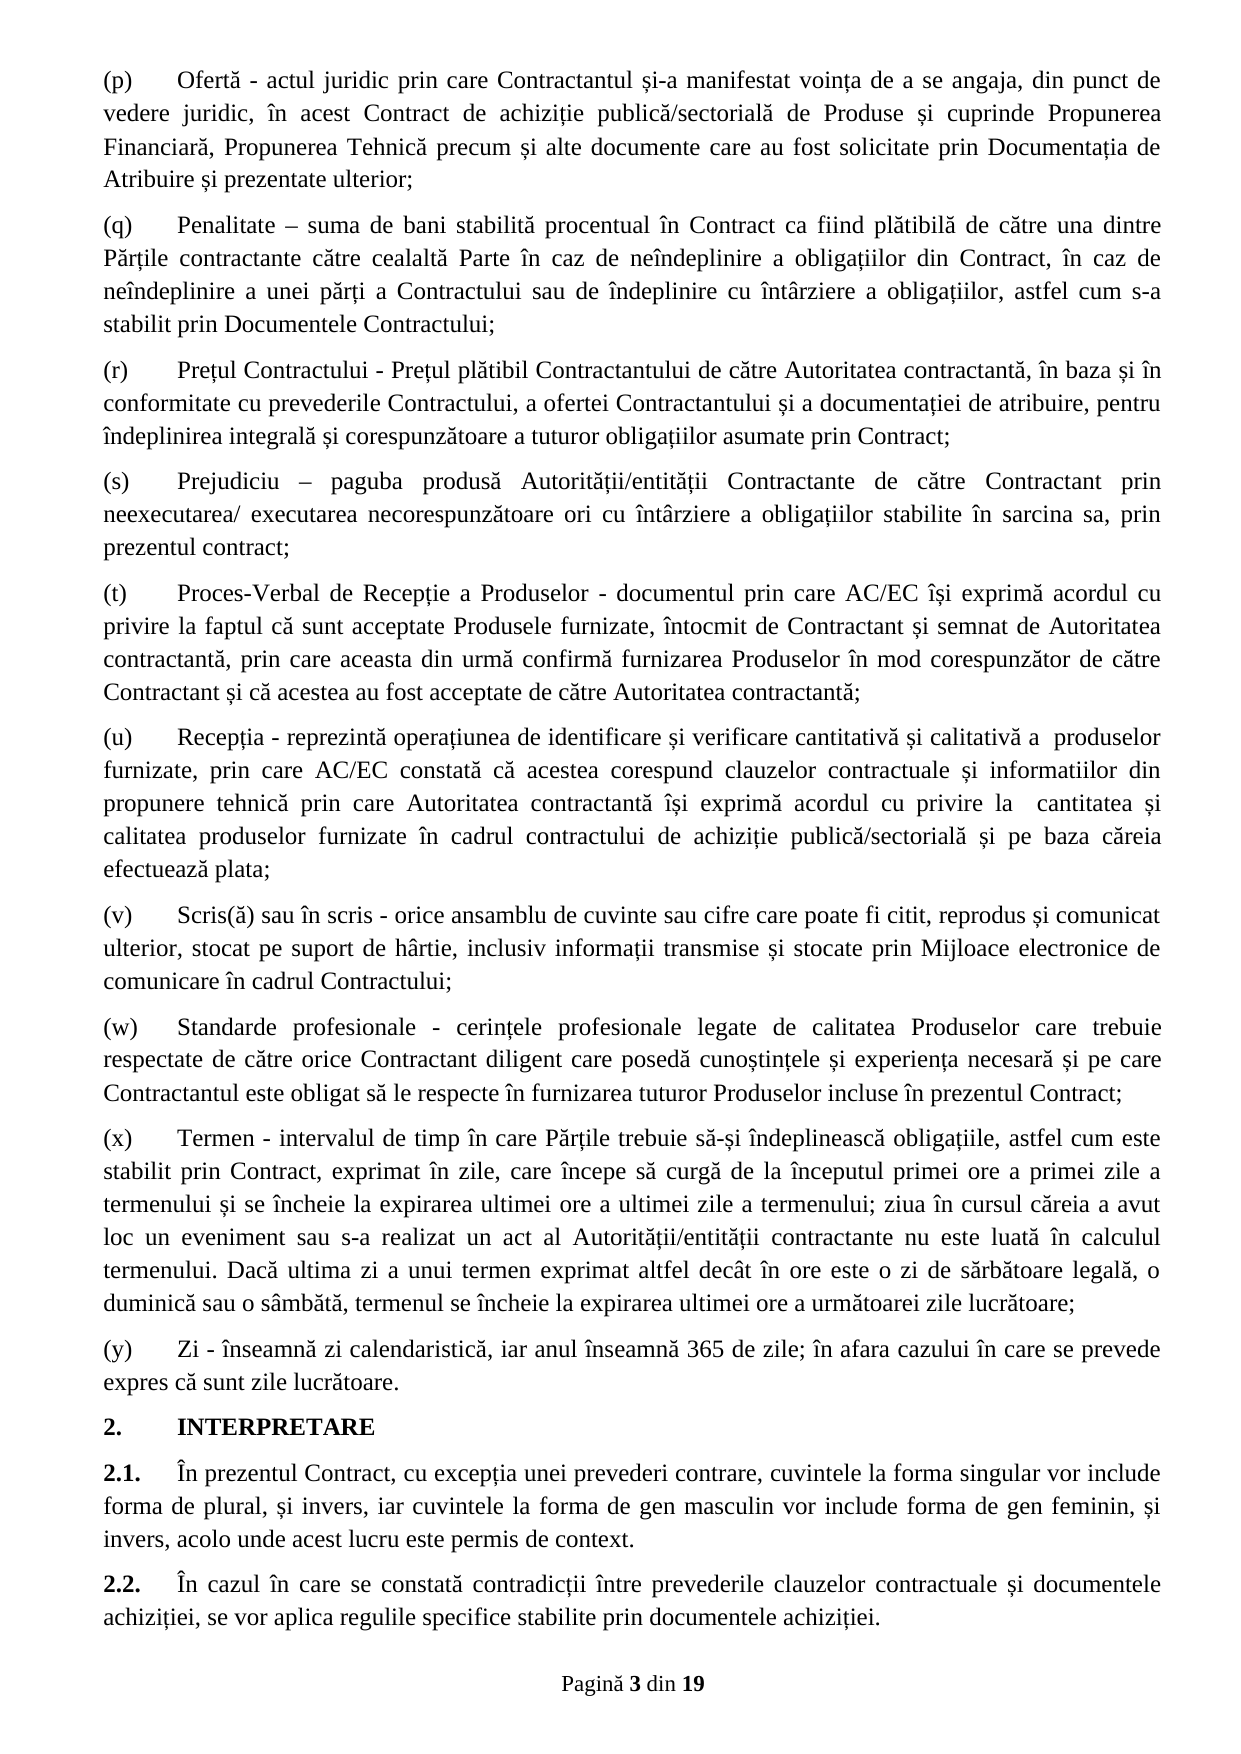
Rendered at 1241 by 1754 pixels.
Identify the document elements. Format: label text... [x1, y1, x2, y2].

list Penalitate – suma de bani stabilită procentual în Contract ca fiind plătibilă de către una dintre Părțile contractante către cealaltă Parte în caz de neîndeplinire a obligațiilor din Contract, în caz de neîndeplinire a unei părți a Contractului sau de îndeplinire cu întârziere a obligațiilor, astfel cum s-a stabilit prin Documentele Contractului; [103, 210, 1162, 338]
list În prezentul Contract, cu excepția unei prevederi contrare, cuvintele la forma singular vor include forma de plural, și invers, iar cuvintele la forma de gen masculin vor include forma de gen feminin, și invers, acolo unde acest lucru este permis de context. [103, 1458, 1162, 1553]
list Proces-Verbal de Recepție a Produselor - documentul prin care AC/EC își exprimă acordul cu privire la faptul că sunt acceptate Produsele furnizate, întocmit de Contractant și semnat de Autoritatea contractantă, prin care aceasta din urmă confirmă furnizarea Produselor în mod corespunzător de către Contractant și că acestea au fost acceptate de către Autoritatea contractantă; [103, 578, 1162, 706]
list Ofertă - actul juridic prin care Contractantul și-a manifestat voința de a se angaja, din punct de vedere juridic, în acest Contract de achiziție publică/sectorială de Produse și cuprinde Propunerea Financiară, Propunerea Tehnică precum și alte documente care au fost solicitate prin Documentația de Atribuire și prezentate ulterior; [103, 66, 1162, 193]
list În cazul în care se constată contradicții între prevederile clauzelor contractuale și documentele achiziției, se vor aplica regulile specifice stabilite prin documentele achiziției. [103, 1569, 1162, 1631]
list Standarde profesionale - cerințele profesionale legate de calitatea Produselor care trebuie respectate de către orice Contractant diligent care posedă cunoștințele și experiența necesară și pe care Contractantul este obligat să le respecte în furnizarea tuturor Produselor incluse în prezentul Contract; [103, 1012, 1162, 1106]
list Zi - înseamnă zi calendaristică, iar anul înseamnă 365 de zile; în afara cazului în care se prevede expres că sunt zile lucrătoare. [103, 1334, 1162, 1396]
list Prejudiciu – paguba produsă Autorității/entității Contractante de către Contractant prin neexecutarea/ executarea necorespunzătoare ori cu întârziere a obligațiilor stabilite în sarcina sa, prin prezentul contract; [103, 466, 1162, 561]
list Prețul Contractului - Prețul plătibil Contractantului de către Autoritatea contractantă, în baza și în conformitate cu prevederile Contractului, a ofertei Contractantului și a documentației de atribuire, pentru îndeplinirea integrală și corespunzătoare a tuturor obligațiilor asumate prin Contract; [103, 355, 1162, 449]
list Recepția - reprezintă operațiunea de identificare și verificare cantitativă și calitativă a produselor furnizate, prin care AC/EC constată că acestea corespund clauzelor contractuale și informatiilor din propunere tehnică prin care Autoritatea contractantă își exprimă acordul cu privire la cantitatea și calitatea produselor furnizate în cadrul contractului de achiziție publică/sectorială și pe baza căreia efectuează plata; [103, 722, 1162, 883]
list INTERPRETARE [103, 1412, 1162, 1441]
list Termen - intervalul de timp în care Părțile trebuie să-și îndeplinească obligațiile, astfel cum este stabilit prin Contract, exprimat în zile, care începe să curgă de la începutul primei ore a primei zile a termenului și se încheie la expirarea ultimei ore a ultimei zile a termenului; ziua în cursul căreia a avut loc un eveniment sau s-a realizat un act al Autorității/entității contractante nu este luată în calculul termenului. Dacă ultima zi a unui termen exprimat altfel decât în ore este o zi de sărbătoare legală, o duminică sau o sâmbătă, termenul se încheie la expirarea ultimei ore a următoarei zile lucrătoare; [103, 1123, 1162, 1317]
list Scris(ă) sau în scris - orice ansamblu de cuvinte sau cifre care poate fi citit, reprodus și comunicat ulterior, stocat pe suport de hârtie, inclusiv informații transmise și stocate prin Mijloace electronice de comunicare în cadrul Contractului; [103, 900, 1162, 995]
